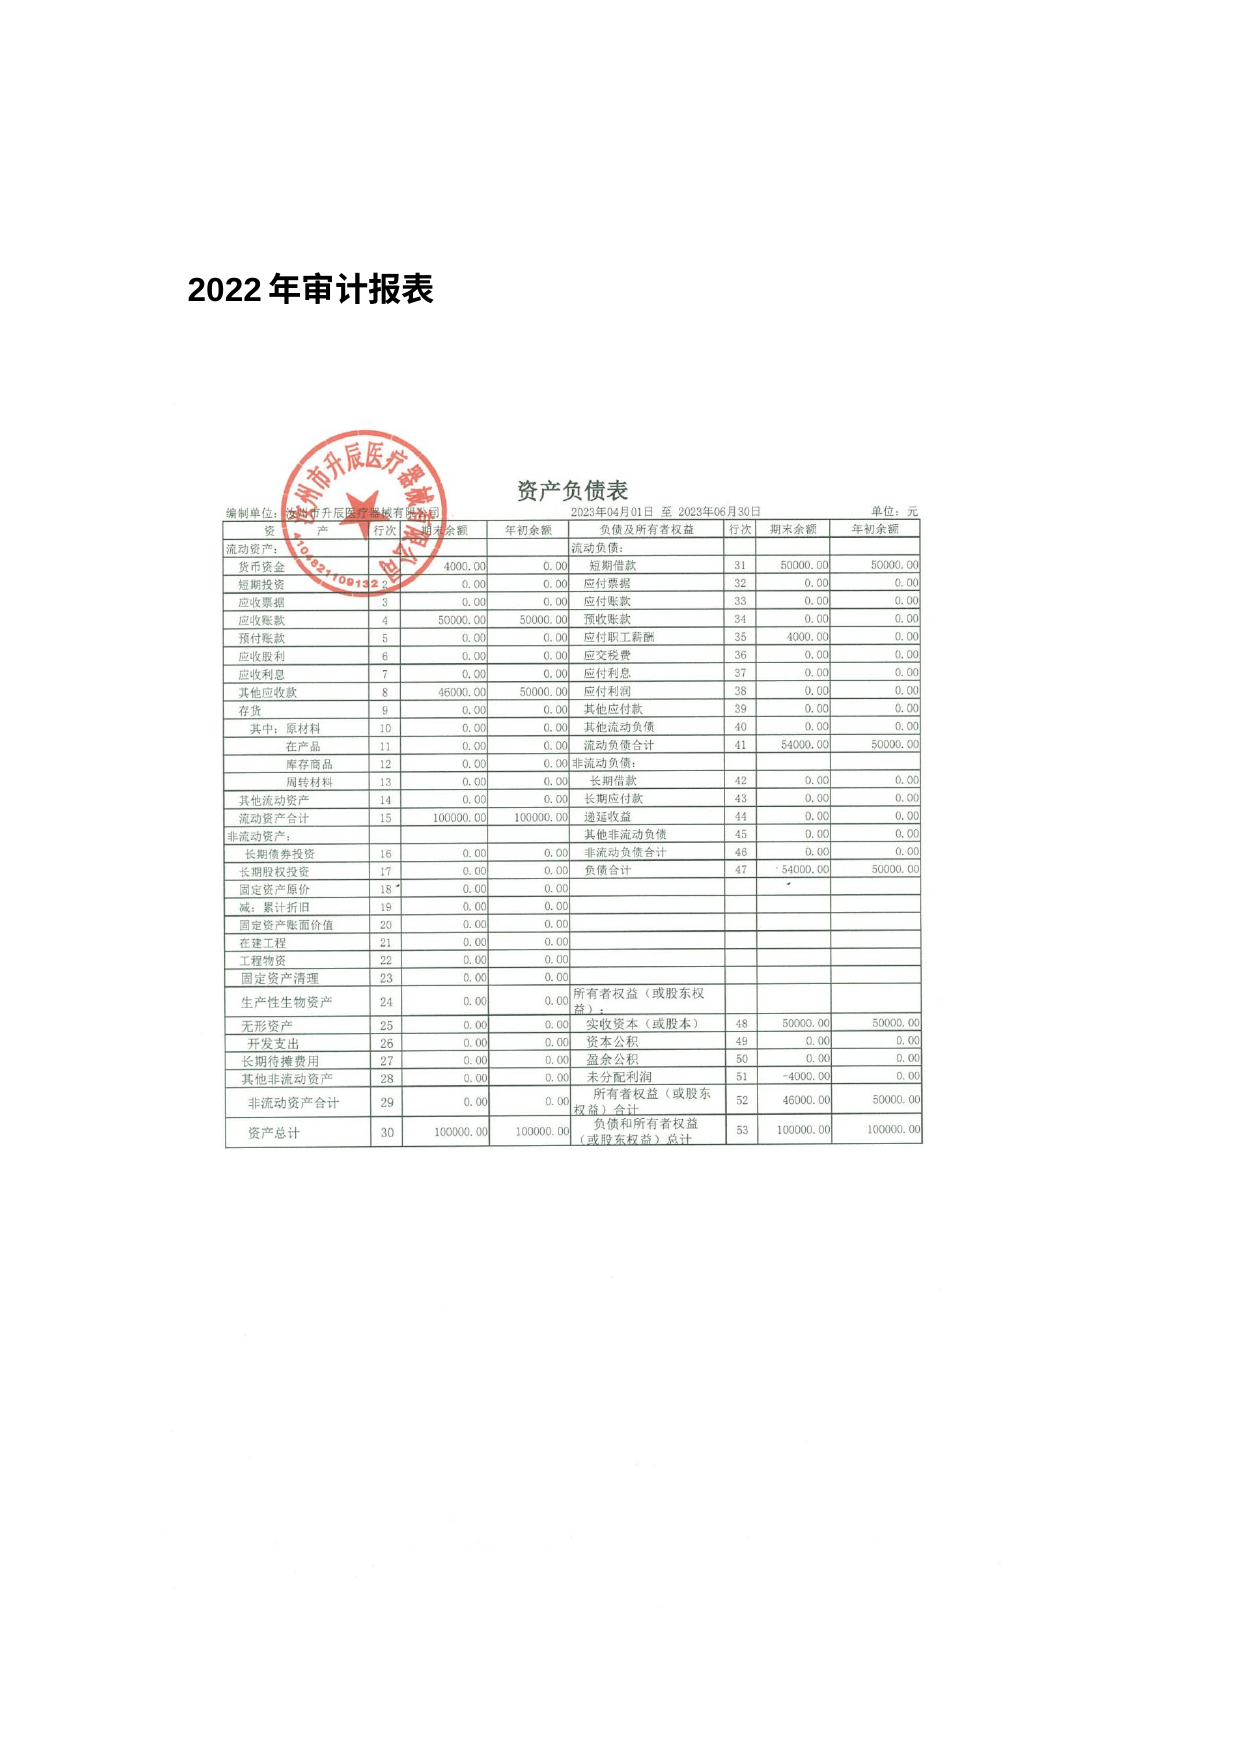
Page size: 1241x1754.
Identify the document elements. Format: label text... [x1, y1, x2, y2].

subtitle 2022年审计报表 [187, 254, 1053, 319]
picture [154, 397, 1019, 1621]
